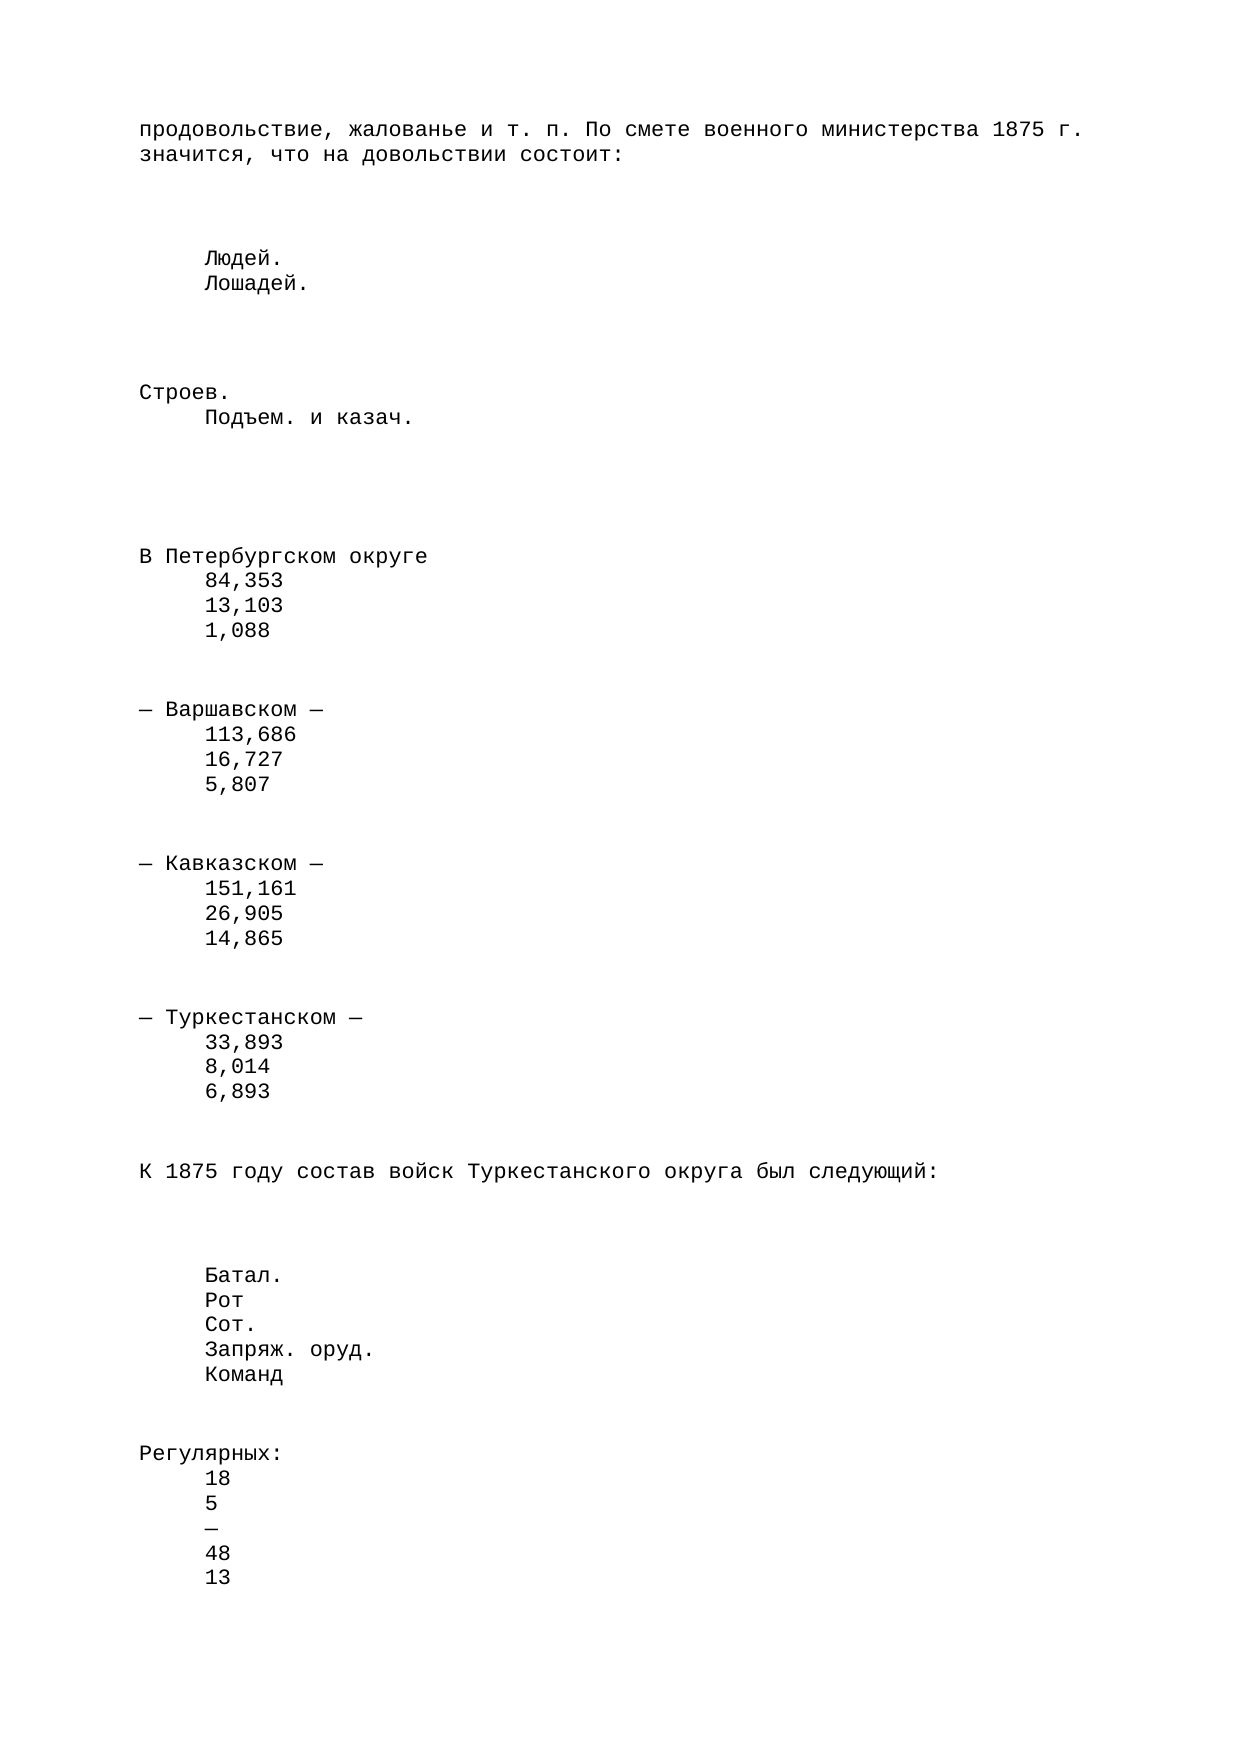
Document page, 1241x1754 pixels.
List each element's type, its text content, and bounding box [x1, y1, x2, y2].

text 5,807 [139, 773, 1101, 798]
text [139, 118, 1101, 168]
text Регулярных: [139, 1442, 1101, 1467]
text Лошадей. [139, 272, 1101, 297]
text — Варшавском — [139, 698, 1101, 723]
text Запряж. оруд. [139, 1338, 1101, 1363]
text 1,088 [139, 619, 1101, 644]
text Сот. [139, 1313, 1101, 1338]
text 18 [139, 1467, 1101, 1492]
text 8,014 [139, 1056, 1101, 1080]
text Подъем. и казач. [139, 406, 1101, 431]
text — Кавказском — [139, 852, 1101, 877]
text Людей. [139, 247, 1101, 272]
text 13 [139, 1566, 1101, 1591]
text 5 [139, 1492, 1101, 1517]
text 151,161 [139, 877, 1101, 902]
text Строев. [139, 381, 1101, 406]
text 6,893 [139, 1080, 1101, 1105]
text 26,905 [139, 902, 1101, 927]
text 14,865 [139, 927, 1101, 951]
text 113,686 [139, 723, 1101, 748]
text — [139, 1517, 1101, 1542]
text Батал. [139, 1264, 1101, 1289]
text 16,727 [139, 748, 1101, 773]
text В Петербургском округе [139, 545, 1101, 569]
text 33,893 [139, 1031, 1101, 1056]
text 84,353 [139, 569, 1101, 594]
text — Туркестанском — [139, 1006, 1101, 1031]
text К 1875 году состав войск Туркестанского округа был следующий: [139, 1160, 1101, 1184]
text 48 [139, 1542, 1101, 1566]
text 13,103 [139, 594, 1101, 619]
text Команд [139, 1363, 1101, 1388]
text Рот [139, 1289, 1101, 1313]
